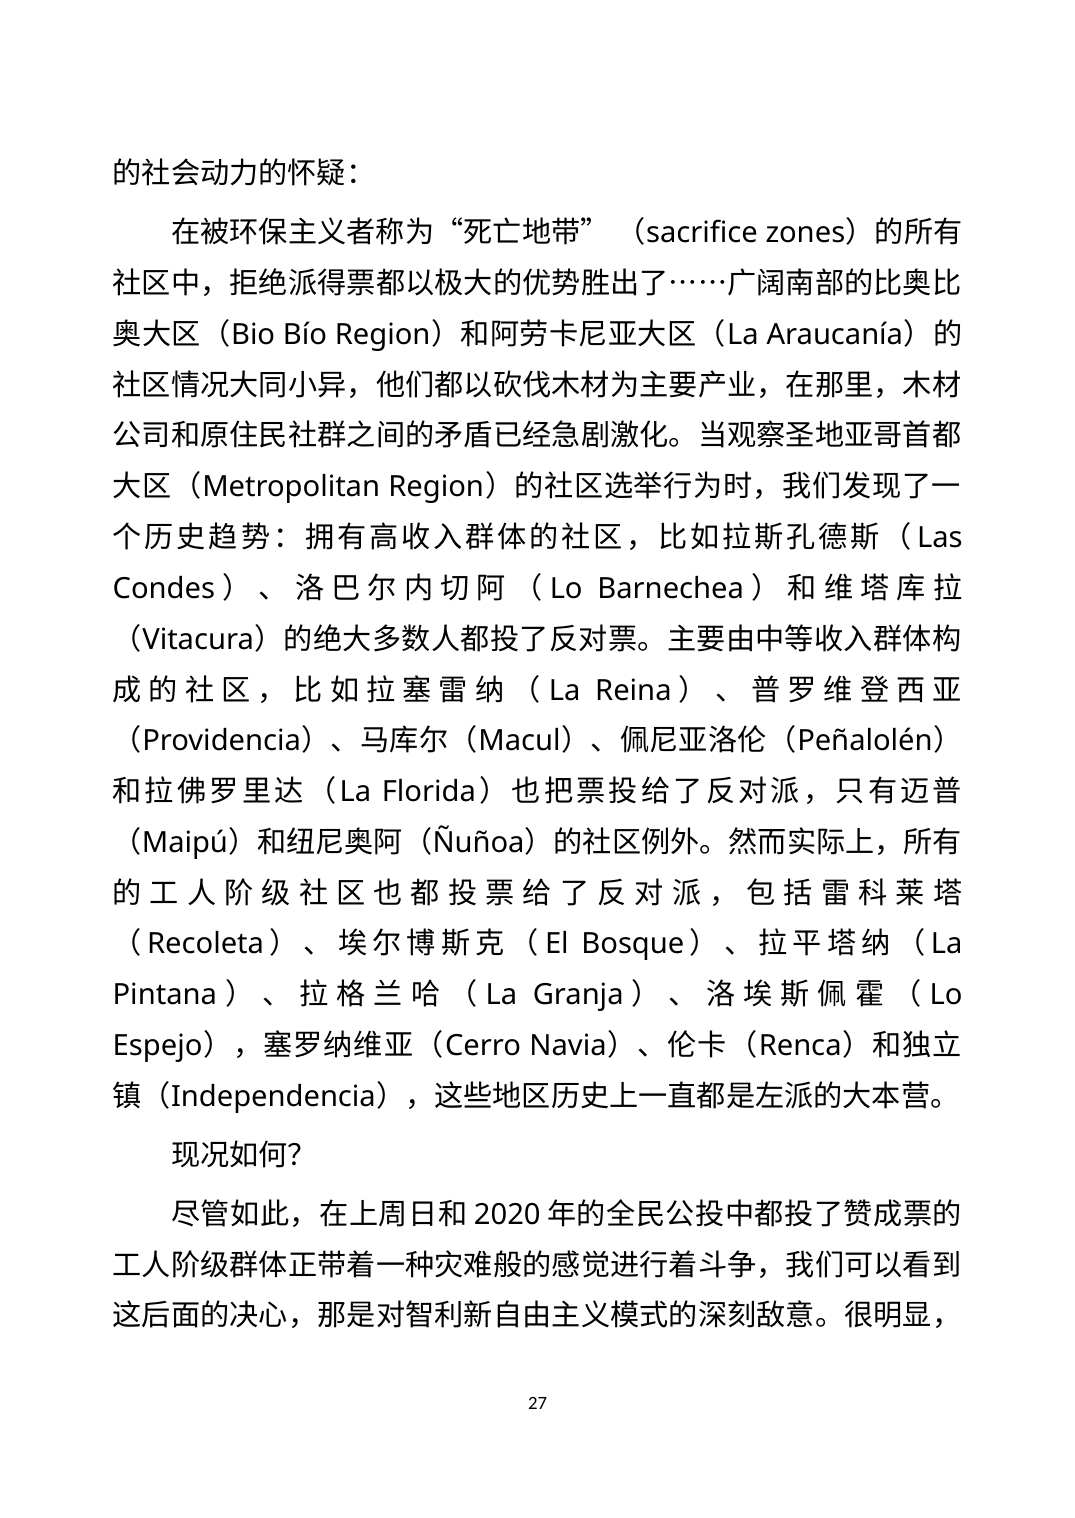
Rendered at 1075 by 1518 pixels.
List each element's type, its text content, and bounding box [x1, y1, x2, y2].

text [112, 150, 962, 192]
text 在被环保主义者称为“死亡地带” （sacrifice zones）的所有社区中，拒绝派得票都以极大的优势胜出了……广阔南部的比奥比奥大区（Bio Bío Region）和阿劳卡尼亚大区（La Araucanía）的社区情况大同小异，他们都以砍伐木材为主要产业，在那里，木材公司和原住民社群之间的矛盾已经急剧激化。当观察圣地亚哥首都大区（Metropolitan Region）的社区选举行为时，我们发现了一个历史趋势：拥有高收入群体的社区，比如拉斯孔德斯（Las Condes）、洛巴尔内切阿（Lo Barnechea）和维塔库拉（Vitacura）的绝大多数人都投了反对票。主要由中等收入群体构成的社区，比如拉塞雷纳（La Reina）、普罗维登西亚（Providencia）、马库尔（Macul）、佩尼亚洛伦（Peñalolén）和拉佛罗里达（La Florida）也把票投给了反对派，只有迈普（Maipú）和纽尼奥阿（Ñuñoa）的社区例外。然而实际上，所有的工人阶级社区也都投票给了反对派，包括雷科莱塔（Recoleta）、埃尔博斯克（El Bosque）、拉平塔纳（La Pintana）、拉格兰哈（La Granja）、洛埃斯佩霍（Lo Espejo），塞罗纳维亚（Cerro Navia）、伦卡（Renca）和独立镇（Independencia），这些地区历史上一直都是左派的大本营。 [112, 209, 962, 1115]
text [112, 1190, 962, 1334]
text 现况如何？ [112, 1132, 962, 1174]
